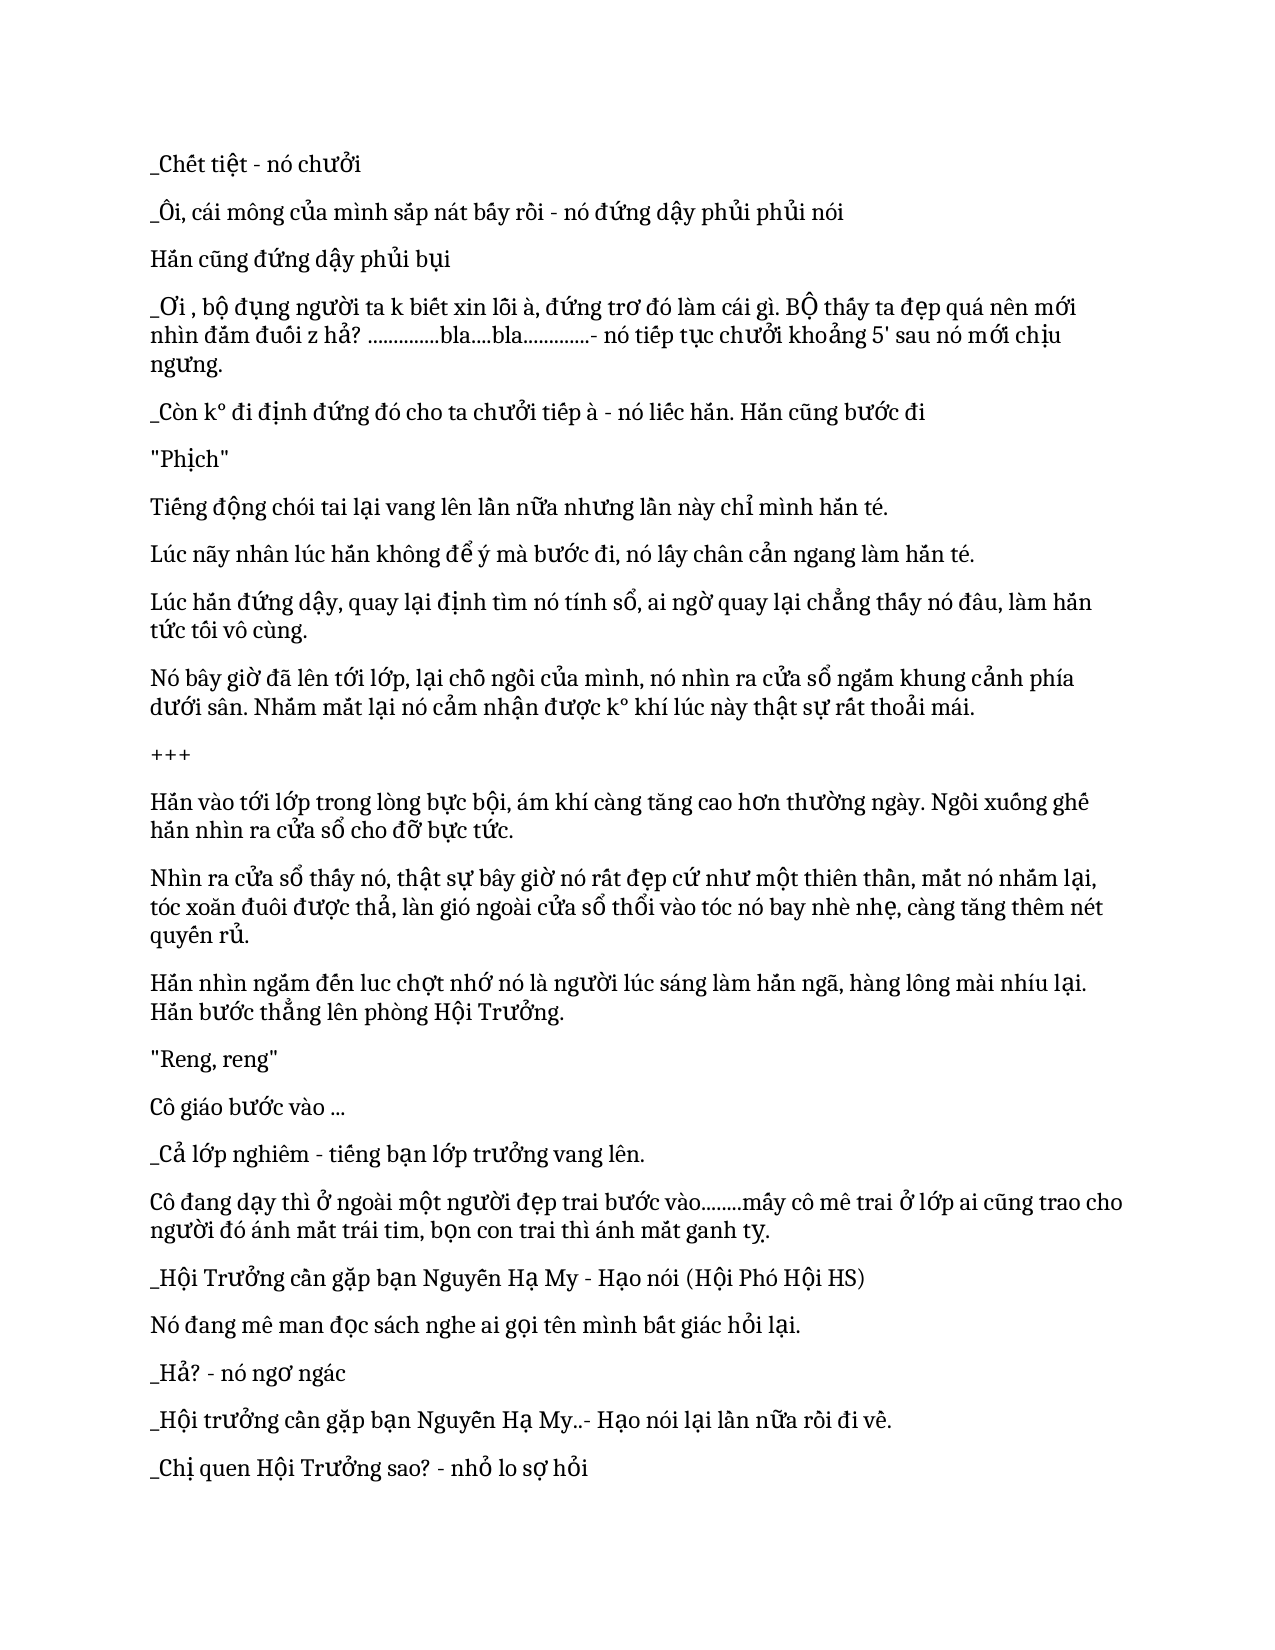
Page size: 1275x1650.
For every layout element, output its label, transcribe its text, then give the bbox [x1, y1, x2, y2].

text Nó đang mê man đọc sách nghe ai gọi tên mình bất giác hỏi lại. [150, 1311, 1125, 1340]
text Hắn cũng đứng dậy phủi bụi [150, 245, 1125, 274]
text _Còn k° đi định đứng đó cho ta chưởi tiếp à - nó liếc hắn. Hắn cũng bước đi [150, 397, 1125, 426]
text "Reng, reng" [150, 1045, 1125, 1074]
text Cô đang dạy thì ở ngoài một người đẹp trai bước vào........mấy cô mê trai ở lớp ai cũng trao cho người đó ánh mắt trái tim, bọn con trai thì ánh mắt ganh tỵ. [150, 1187, 1125, 1245]
text Lúc nãy nhân lúc hắn không để ý mà bước đi, nó lấy chân cản ngang làm hắn té. [150, 540, 1125, 569]
text Nó bây giờ đã lên tới lớp, lại chỗ ngồi của mình, nó nhìn ra cửa sổ ngắm khung cảnh phía dưới sân. Nhắm mắt lại nó cảm nhận được k° khí lúc này thật sự rất thoải mái. [150, 664, 1125, 721]
text Nhìn ra cửa sổ thấy nó, thật sự bây giờ nó rất đẹp cứ như một thiên thần, mắt nó nhắm lại, tóc xoăn đuôi được thả, làn gió ngoài cửa sổ thổi vào tóc nó bay nhè nhẹ, càng tăng thêm nét quyến rủ. [150, 864, 1125, 950]
text _Ôi, cái mông của mình sắp nát bấy rồi - nó đứng dậy phủi phủi nói [150, 197, 1125, 226]
text _Chết tiệt - nó chưởi [150, 150, 1125, 179]
text "Phịch" [150, 445, 1125, 474]
text Cô giáo bước vào ... [150, 1092, 1125, 1121]
text _Hả? - nó ngơ ngác [150, 1359, 1125, 1387]
text Hắn nhìn ngắm đến luc chợt nhớ nó là người lúc sáng làm hắn ngã, hàng lông mài nhíu lại. Hắn bước thẳng lên phòng Hội Trưởng. [150, 969, 1125, 1026]
text Lúc hắn đứng dậy, quay lại định tìm nó tính sổ, ai ngờ quay lại chẳng thấy nó đâu, làm hắn tức tối vô cùng. [150, 587, 1125, 645]
text Tiếng động chói tai lại vang lên lần nữa nhưng lần này chỉ mình hắn té. [150, 492, 1125, 521]
text _Hội trưởng cần gặp bạn Nguyễn Hạ My..- Hạo nói lại lần nữa rồi đi về. [150, 1406, 1125, 1435]
text +++ [150, 740, 1125, 769]
text _Cả lớp nghiêm - tiếng bạn lớp trưởng vang lên. [150, 1140, 1125, 1169]
text Hắn vào tới lớp trong lòng bực bội, ám khí càng tăng cao hơn thường ngày. Ngồi xuống ghế hắn nhìn ra cửa sổ cho đỡ bực tức. [150, 787, 1125, 845]
text _Ơi , bộ đụng người ta k biết xin lỗi à, đứng trơ đó làm cái gì. BỘ thấy ta đẹp quá nên mới nhìn đắm đuối z hả? ..............bla....bla.............- nó tiếp tục chưởi khoảng 5' sau nó mới chịu ngưng. [150, 292, 1125, 379]
text _Hội Trưởng cần gặp bạn Nguyễn Hạ My - Hạo nói (Hội Phó Hội HS) [150, 1264, 1125, 1292]
text _Chị quen Hội Trưởng sao? - nhỏ lo sợ hỏi [150, 1454, 1125, 1482]
